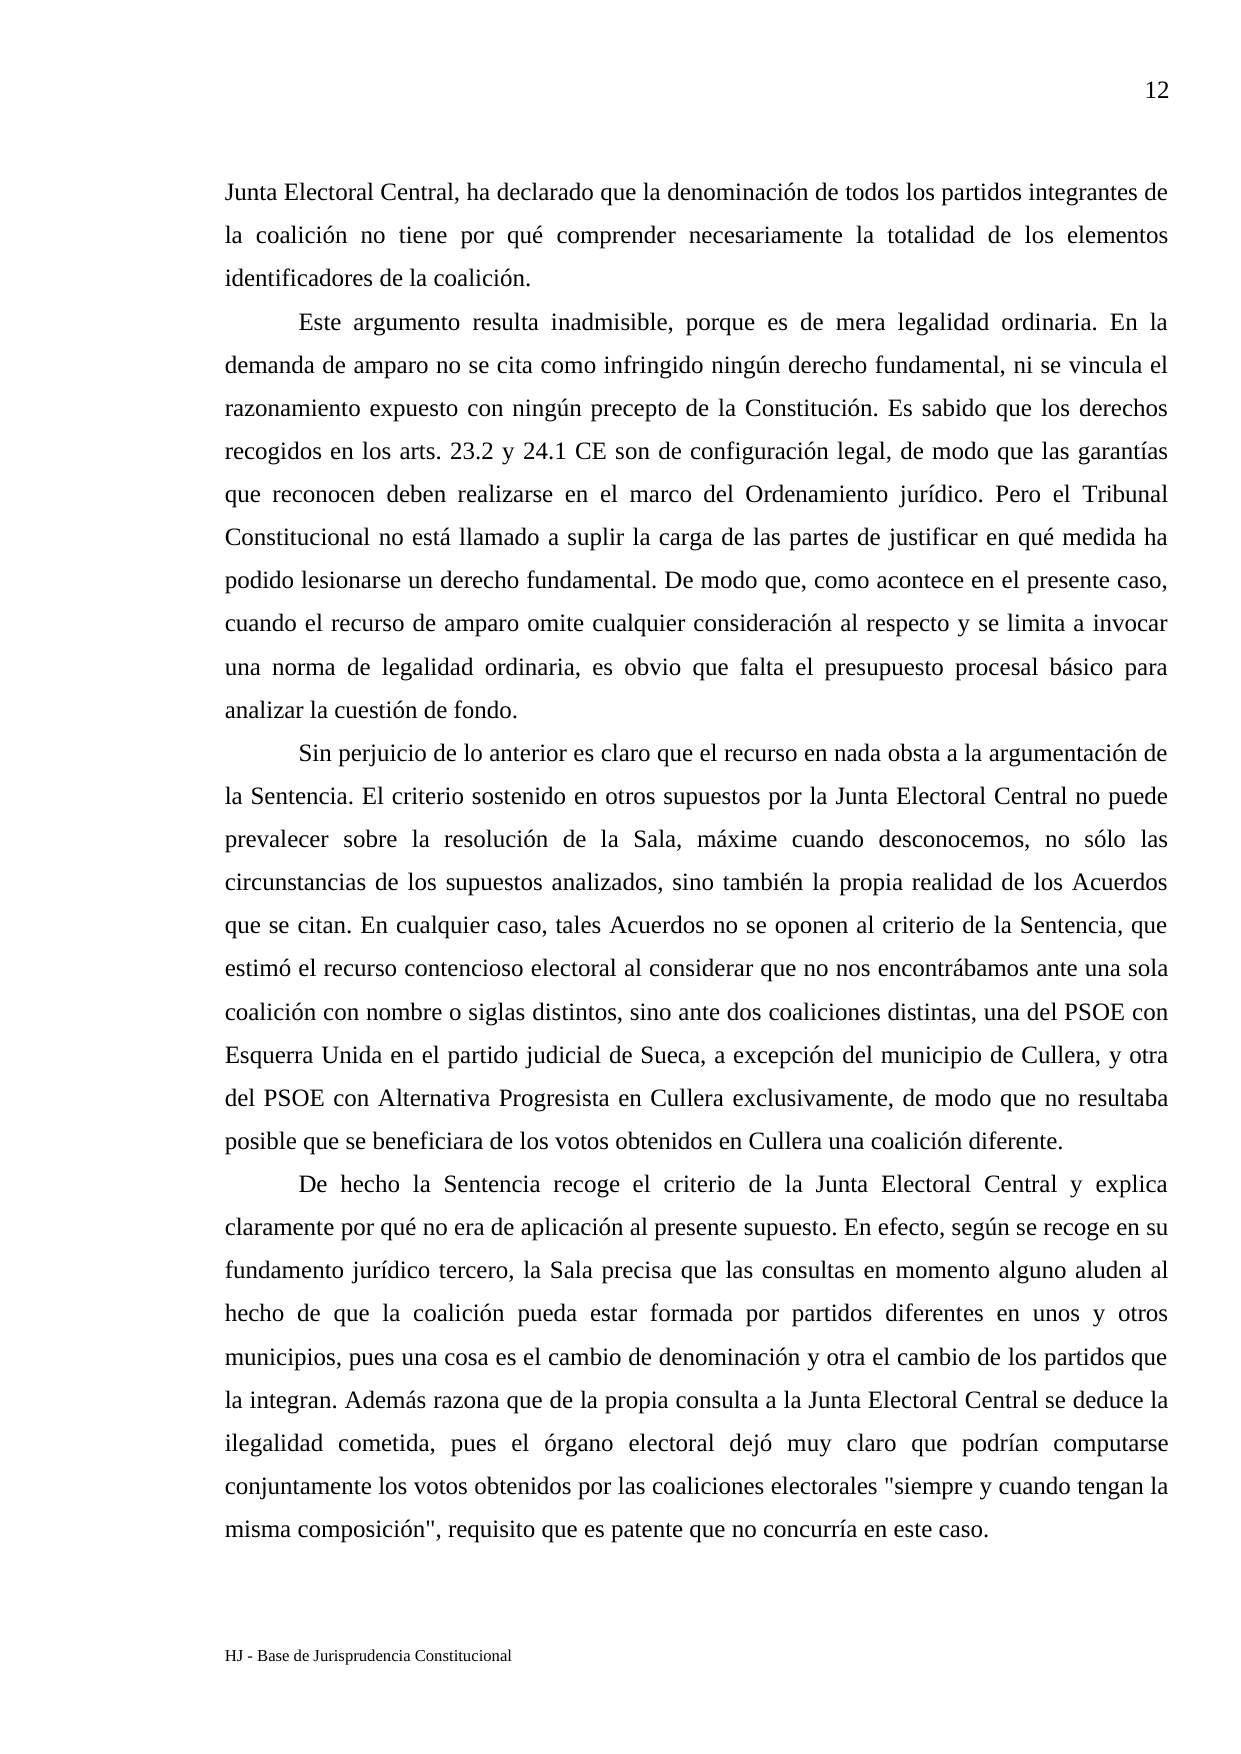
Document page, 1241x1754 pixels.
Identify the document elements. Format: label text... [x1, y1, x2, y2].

text De hecho la Sentencia recoge el criterio de la Junta Electoral Central y explica claramente por qué no era de aplicación al presente supuesto. En efecto, según se recoge en su fundamento jurídico tercero, la Sala precisa que las consultas en momento alguno aluden al hecho de que la coalición pueda estar formada por partidos diferentes en unos y otros municipios, pues una cosa es el cambio de denominación y otra el cambio de los partidos que la integran. Además razona que de la propia consulta a la Junta Electoral Central se deduce la ilegalidad cometida, pues el órgano electoral dejó muy claro que podrían computarse conjuntamente los votos obtenidos por las coaliciones electorales "siempre y cuando tengan la misma composición", requisito que es patente que no concurría en este caso. [224, 1169, 1169, 1543]
text Este argumento resulta inadmisible, porque es de mera legalidad ordinaria. En la demanda de amparo no se cita como infringido ningún derecho fundamental, ni se vincula el razonamiento expuesto con ningún precepto de la Constitución. Es sabido que los derechos recogidos en los arts. 23.2 y 24.1 CE son de configuración legal, de modo que las garantías que reconocen deben realizarse en el marco del Ordenamiento jurídico. Pero el Tribunal Constitucional no está llamado a suplir la carga de las partes de justificar en qué medida ha podido lesionarse un derecho fundamental. De modo que, como acontece en el presente caso, cuando el recurso de amparo omite cualquier consideración al respecto y se limita a invocar una norma de legalidad ordinaria, es obvio que falta el presupuesto procesal básico para analizar la cuestión de fondo. [224, 307, 1169, 723]
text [224, 177, 1169, 292]
text Sin perjuicio de lo anterior es claro que el recurso en nada obsta a la argumentación de la Sentencia. El criterio sostenido en otros supuestos por la Junta Electoral Central no puede prevalecer sobre la resolución de la Sala, máxime cuando desconocemos, no sólo las circunstancias de los supuestos analizados, sino también la propia realidad de los Acuerdos que se citan. En cualquier caso, tales Acuerdos no se oponen al criterio de la Sentencia, que estimó el recurso contencioso electoral al considerar que no nos encontrábamos ante una sola coalición con nombre o siglas distintos, sino ante dos coaliciones distintas, una del PSOE con Esquerra Unida en el partido judicial de Sueca, a excepción del municipio de Cullera, y otra del PSOE con Alternativa Progresista en Cullera exclusivamente, de modo que no resultaba posible que se beneficiara de los votos obtenidos en Cullera una coalición diferente. [224, 738, 1169, 1155]
